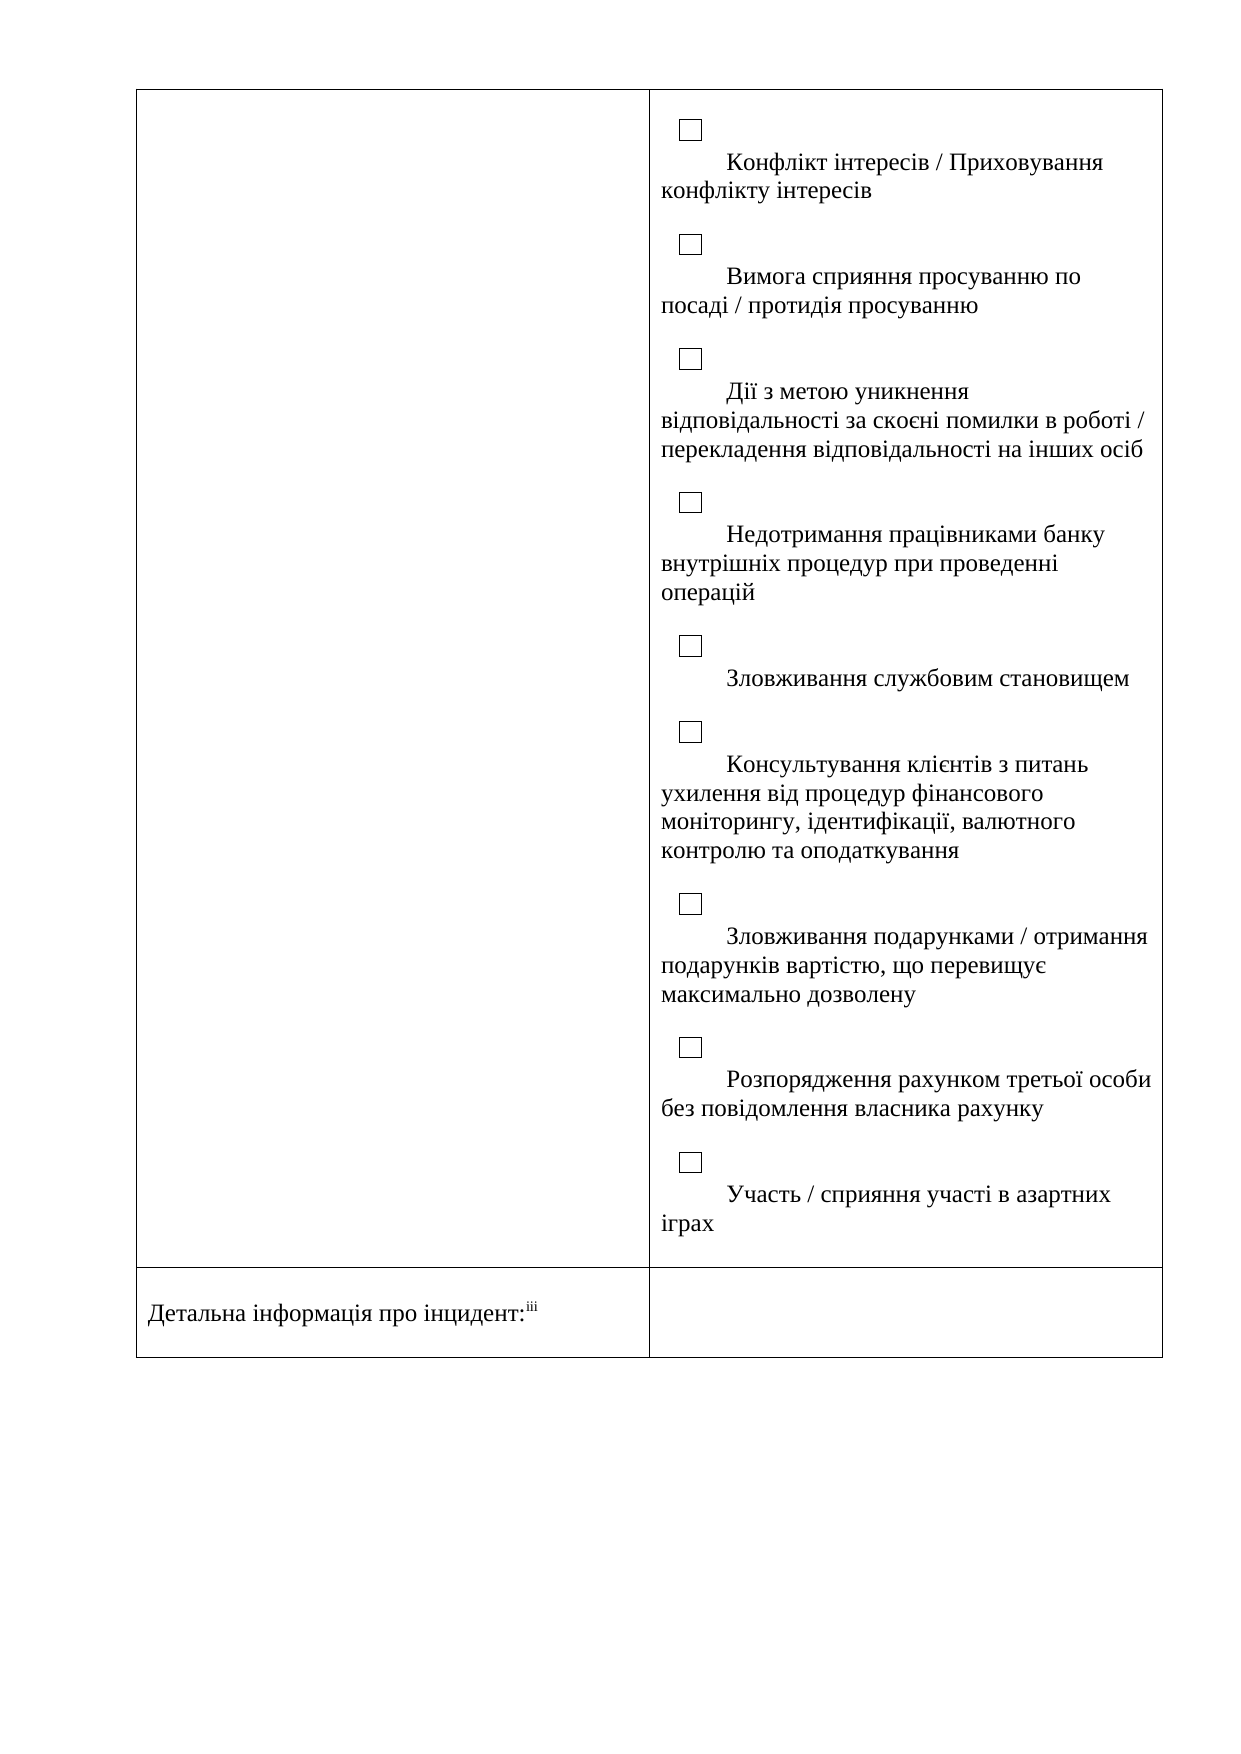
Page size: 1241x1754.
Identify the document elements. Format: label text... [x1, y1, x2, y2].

table_cell [650, 1268, 1162, 1357]
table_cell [650, 90, 1162, 1267]
table_cell Детальна інформація про інцидент: [137, 1268, 649, 1357]
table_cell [137, 90, 649, 1267]
